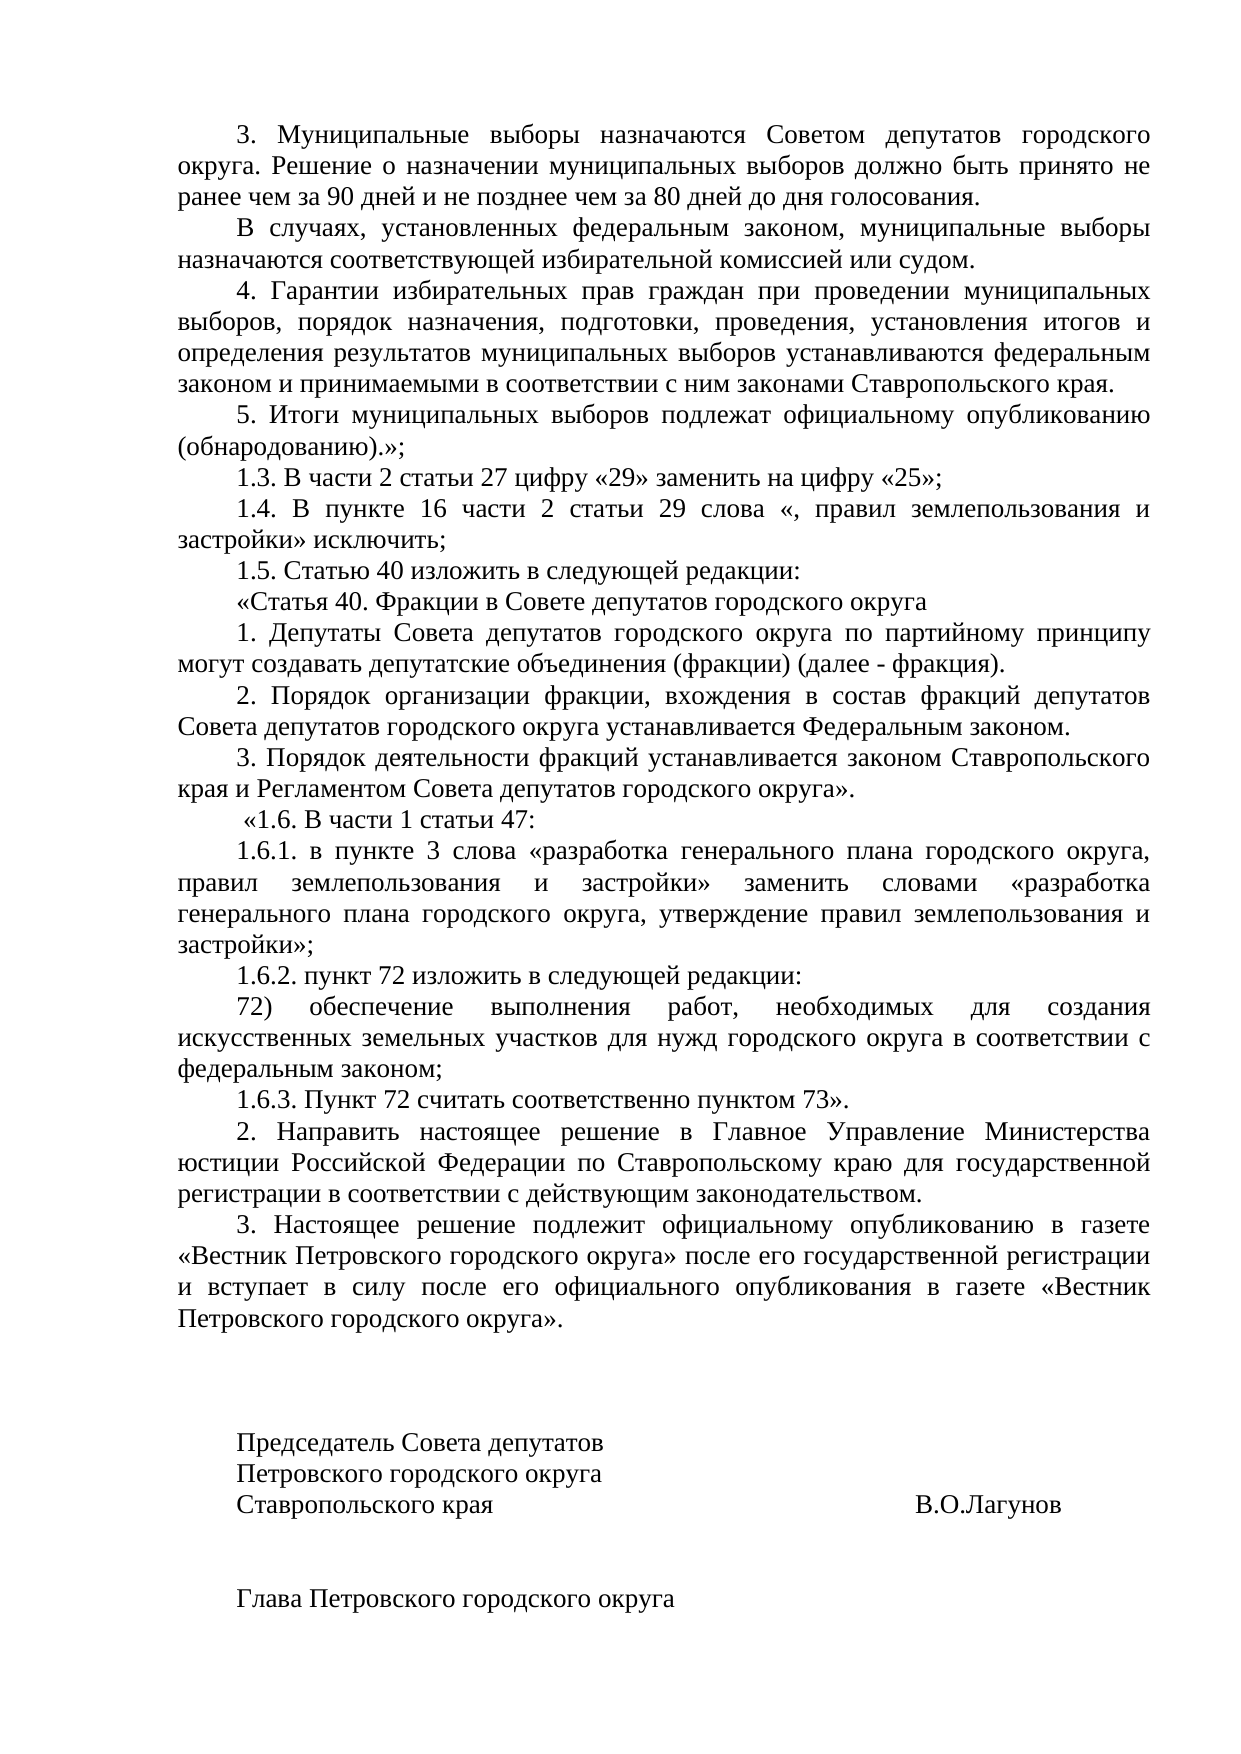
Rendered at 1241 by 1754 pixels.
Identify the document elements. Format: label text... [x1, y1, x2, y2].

text 1.6.2. пункт 72 изложить в следующей редакции: [177, 959, 1152, 990]
text 1.4. В пункте 16 части 2 статьи 29 слова «, правил землепользования и застройки» исключить; [177, 492, 1152, 554]
text 1.5. Статью 40 изложить в следующей редакции: [177, 554, 1152, 585]
text Ставропольского края В.О.Лагунов [177, 1488, 1152, 1520]
text 1.6.3. Пункт 72 считать соответственно пунктом 73». [177, 1084, 1152, 1115]
text Глава Петровского городского округа [177, 1582, 1152, 1613]
text 1.3. В части 2 статьи 27 цифру «29» заменить на цифру «25»; [177, 461, 1152, 492]
text 1.6.1. в пункте 3 слова «разработка генерального плана городского округа, правил землепользования и застройки» заменить словами «разработка генерального плана городского округа, утверждение правил землепользования и застройки»; [177, 834, 1152, 959]
text 3. Настоящее решение подлежит официальному опубликованию в газете «Вестник Петровского городского округа» после его государственной регистрации и вступает в силу после его официального опубликования в газете «Вестник Петровского городского округа». [177, 1208, 1152, 1333]
text «1.6. В части 1 статьи 47: [177, 803, 1152, 834]
text 3. Порядок деятельности фракций устанавливается законом Ставропольского края и Регламентом Совета депутатов городского округа». [177, 741, 1152, 803]
text В случаях, установленных федеральным законом, муниципальные выборы назначаются соответствующей избирательной комиссией или судом. [177, 212, 1152, 274]
text «Статья 40. Фракции в Совете депутатов городского округа [177, 585, 1152, 616]
text 72) обеспечение выполнения работ, необходимых для создания искусственных земельных участков для нужд городского округа в соответствии с федеральным законом; [177, 990, 1152, 1084]
text 2. Порядок организации фракции, вхождения в состав фракций депутатов Совета депутатов городского округа устанавливается Федеральным законом. [177, 679, 1152, 741]
text 3. Муниципальные выборы назначаются Советом депутатов городского округа. Решение о назначении муниципальных выборов должно быть принято не ранее чем за 90 дней и не позднее чем за 80 дней до дня голосования. [177, 118, 1152, 212]
text Председатель Совета депутатов [177, 1426, 1152, 1457]
text 4. Гарантии избирательных прав граждан при проведении муниципальных выборов, порядок назначения, подготовки, проведения, установления итогов и определения результатов муниципальных выборов устанавливаются федеральным законом и принимаемыми в соответствии с ним законами Ставропольского края. [177, 274, 1152, 398]
text 2. Направить настоящее решение в Главное Управление Министерства юстиции Российской Федерации по Ставропольскому краю для государственной регистрации в соответствии с действующим законодательством. [177, 1115, 1152, 1208]
text Петровского городского округа [177, 1457, 1152, 1488]
text 1. Депутаты Совета депутатов городского округа по партийному принципу могут создавать депутатские объединения (фракции) (далее - фракция). [177, 616, 1152, 679]
text 5. Итоги муниципальных выборов подлежат официальному опубликованию (обнародованию).»; [177, 398, 1152, 461]
